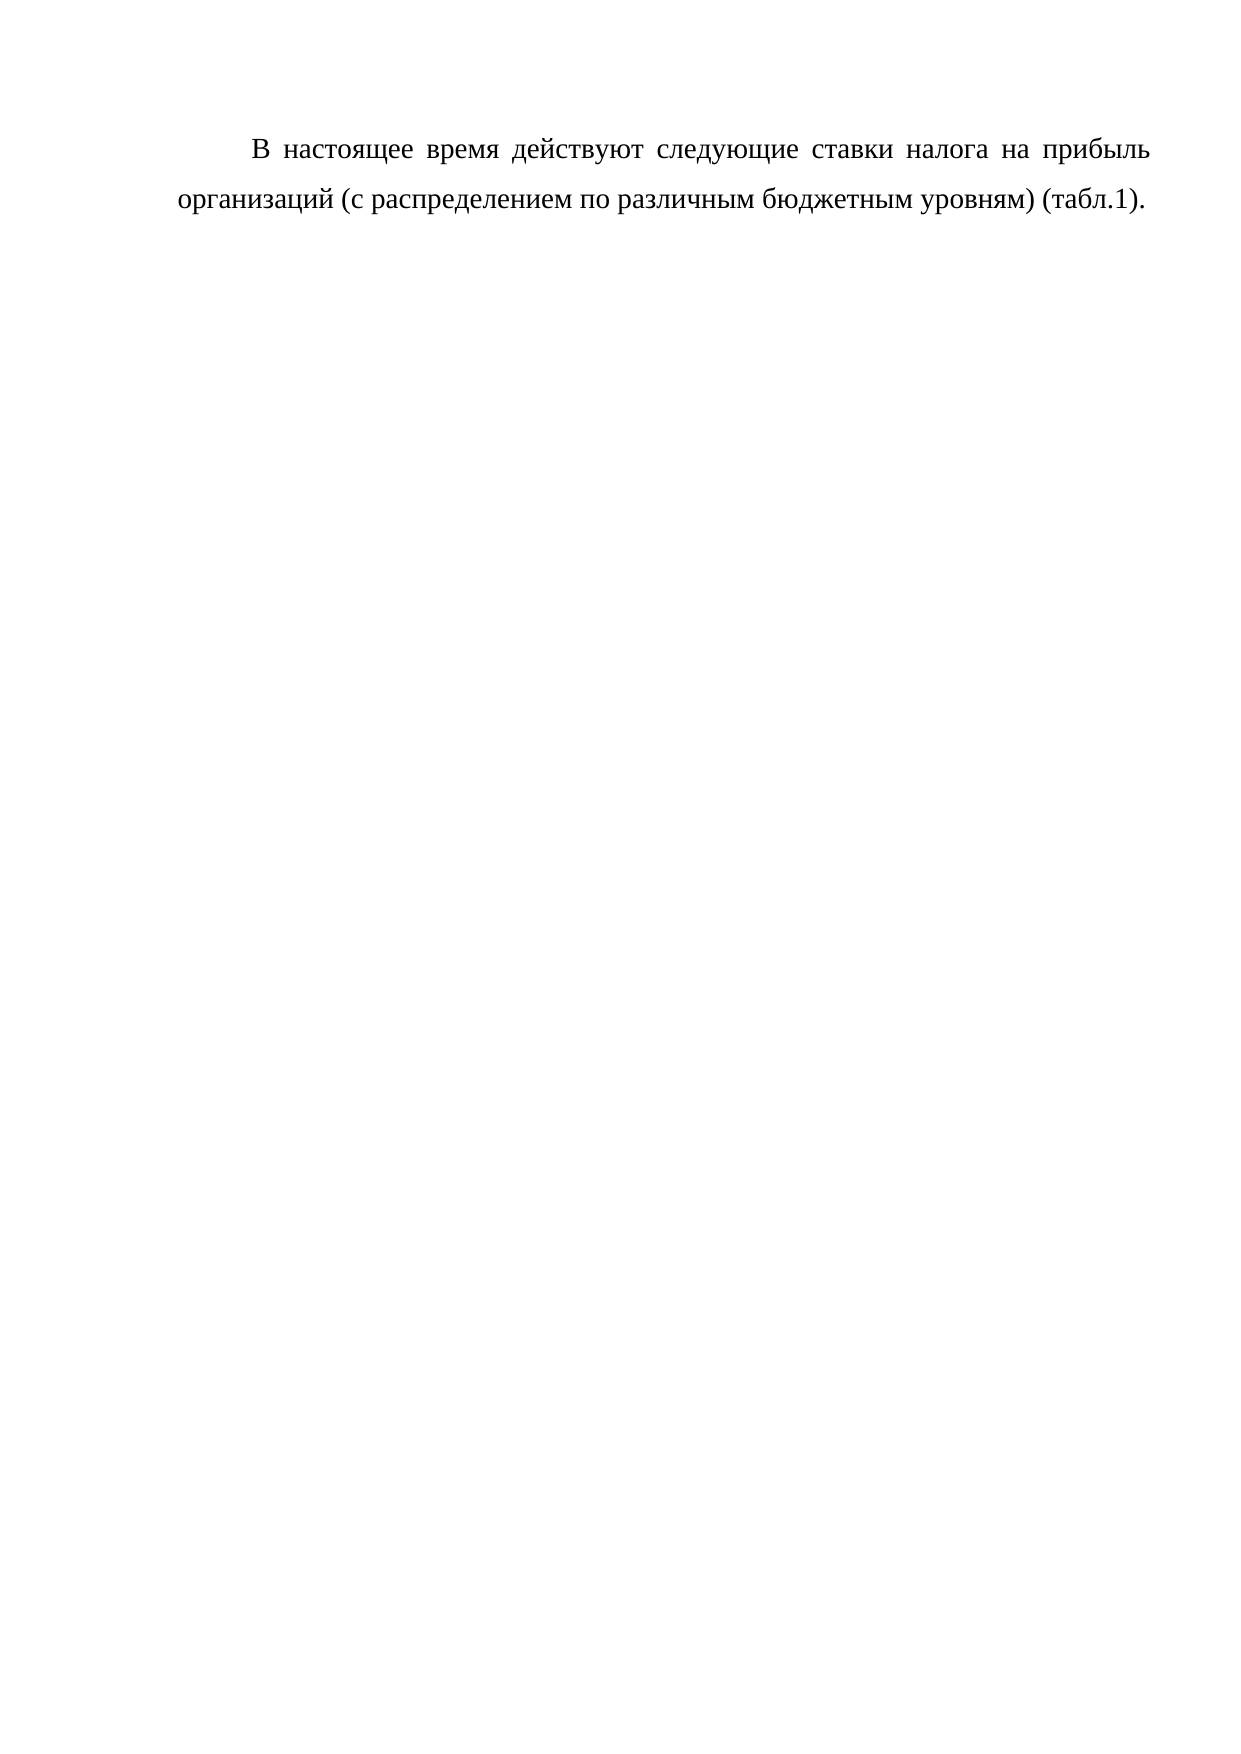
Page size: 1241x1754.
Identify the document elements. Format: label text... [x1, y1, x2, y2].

text В настоящее время действуют следующие ставки налога на прибыль организаций (с распределением по различным бюджетным уровням) (табл.1). [177, 131, 1152, 215]
